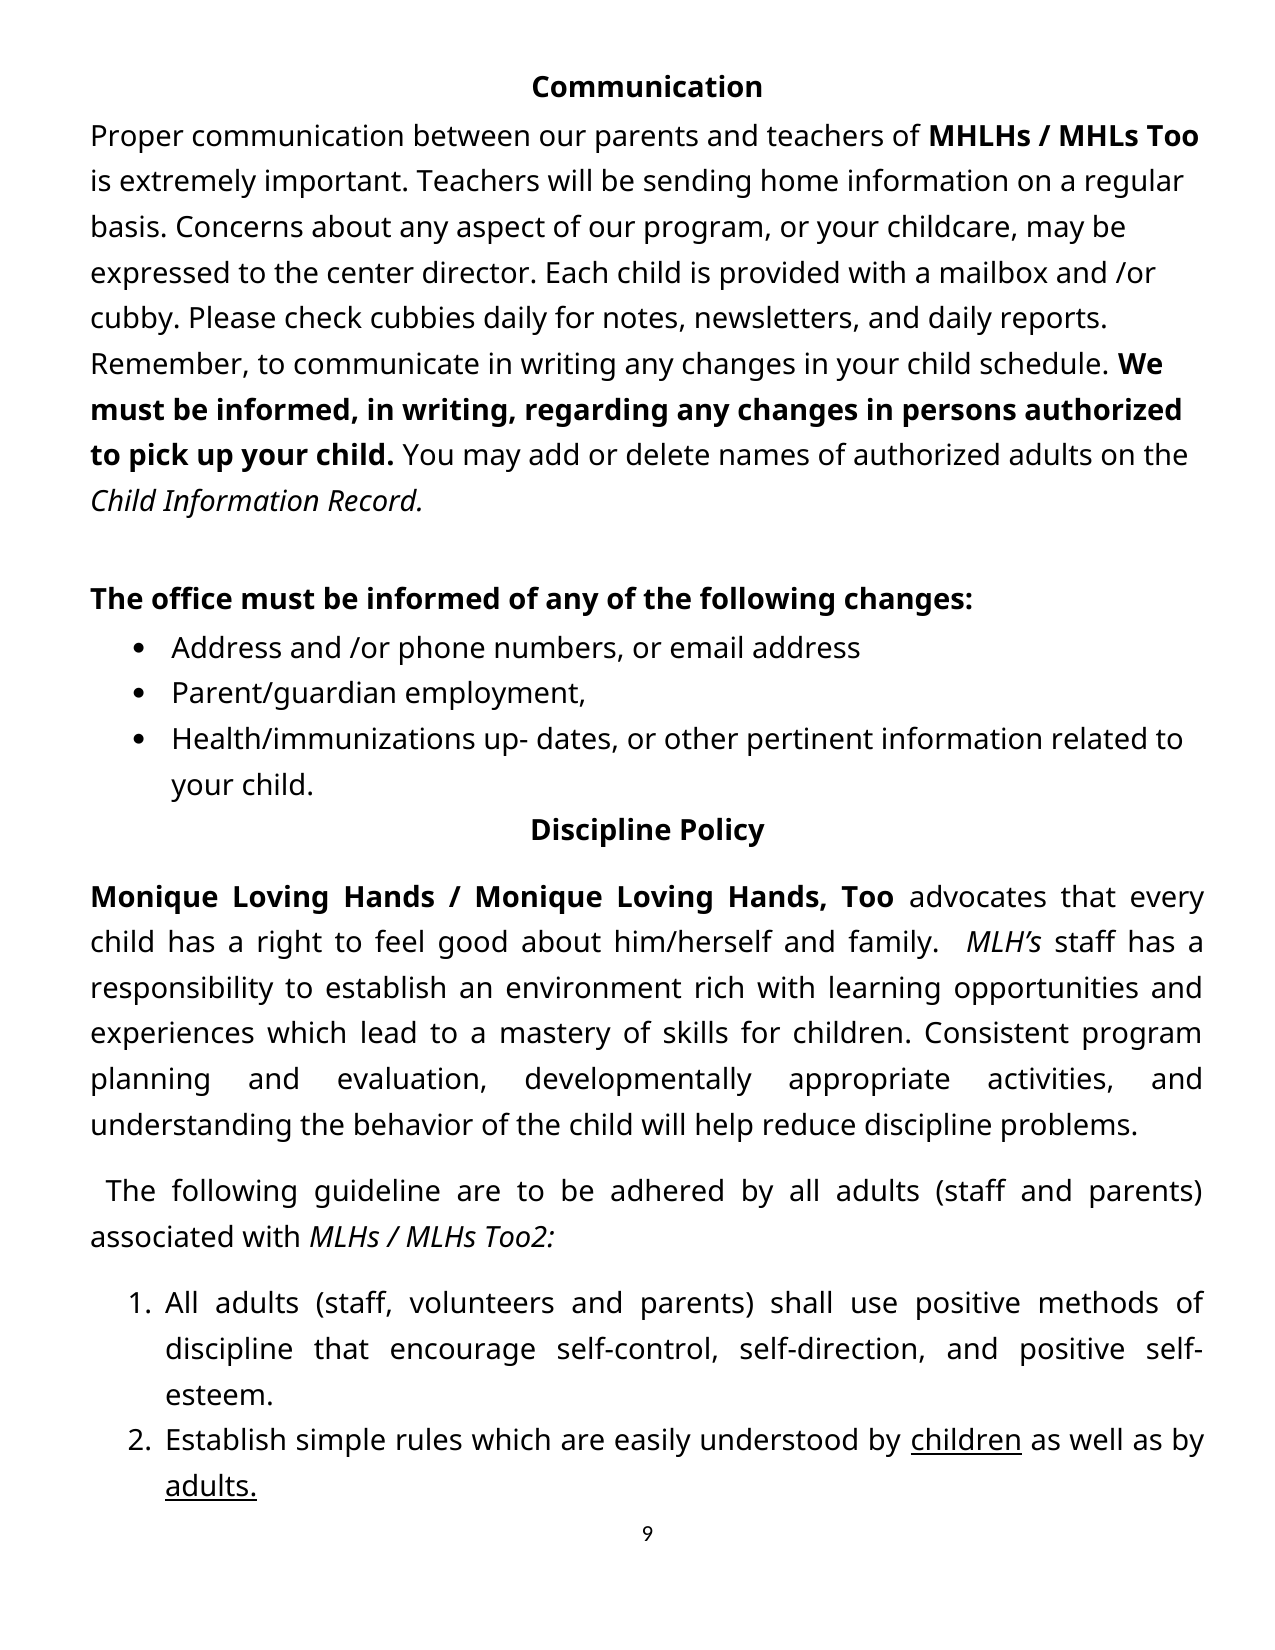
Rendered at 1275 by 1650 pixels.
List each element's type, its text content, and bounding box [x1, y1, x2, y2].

text Communication [90, 66, 1204, 106]
text Monique Loving Hands / Monique Loving Hands, Too advocates that every child has a right to feel good about him/herself and family. MLH’s staff has a responsibility to establish an environment rich with learning opportunities and experiences which lead to a mastery of skills for children. Consistent program planning and evaluation, developmentally appropriate activities, and understanding the behavior of the child will help reduce discipline problems. [90, 876, 1204, 1144]
text The office must be informed of any of the following changes: [90, 578, 1204, 618]
list Address and /or phone numbers, or email address [134, 627, 1204, 667]
list All adults (staff, volunteers and parents) shall use positive methods of discipline that encourage self-control, self-direction, and positive self-esteem. [127, 1282, 1204, 1413]
text Proper communication between our parents and teachers of MHLHs / MHLs Too is extremely important. Teachers will be sending home information on a regular basis. Concerns about any aspect of our program, or your childcare, may be expressed to the center director. Each child is provided with a mailbox and /or cubby. Please check cubbies daily for notes, newsletters, and daily reports. Remember, to communicate in writing any changes in your child schedule. We must be informed, in writing, regarding any changes in persons authorized to pick up your child. You may add or delete names of authorized adults on the Child Information Record. [90, 115, 1204, 520]
list Parent/guardian employment, [134, 672, 1204, 712]
list Health/immunizations up- dates, or other pertinent information related to your child. [134, 718, 1204, 803]
text The following guideline are to be adhered by all adults (staff and parents) associated with MLHs / MLHs Too2: [90, 1170, 1204, 1256]
text Discipline Policy [90, 809, 1204, 849]
list Establish simple rules which are easily understood by children as well as by adults. [127, 1419, 1204, 1505]
